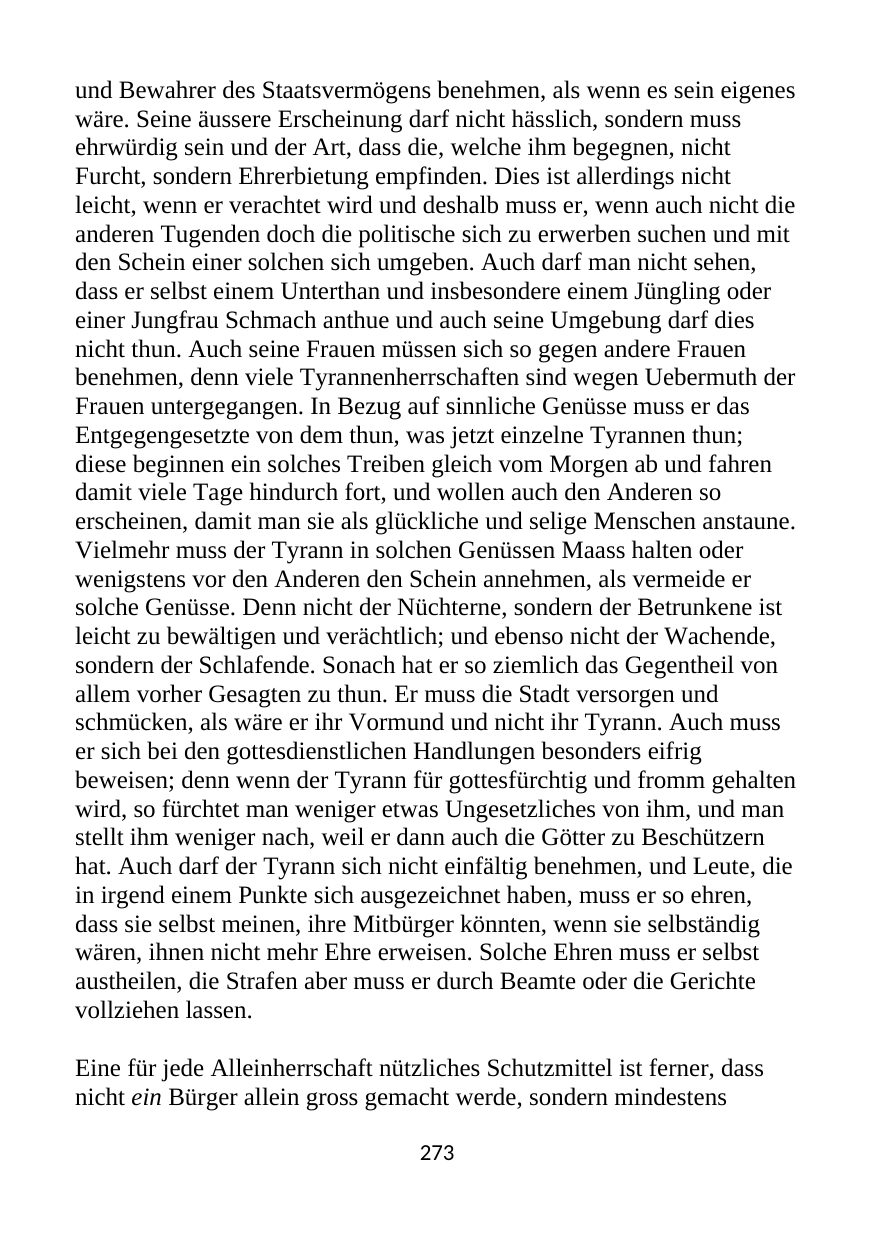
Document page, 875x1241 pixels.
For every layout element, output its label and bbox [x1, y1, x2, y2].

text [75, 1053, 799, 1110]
text [75, 75, 799, 1024]
